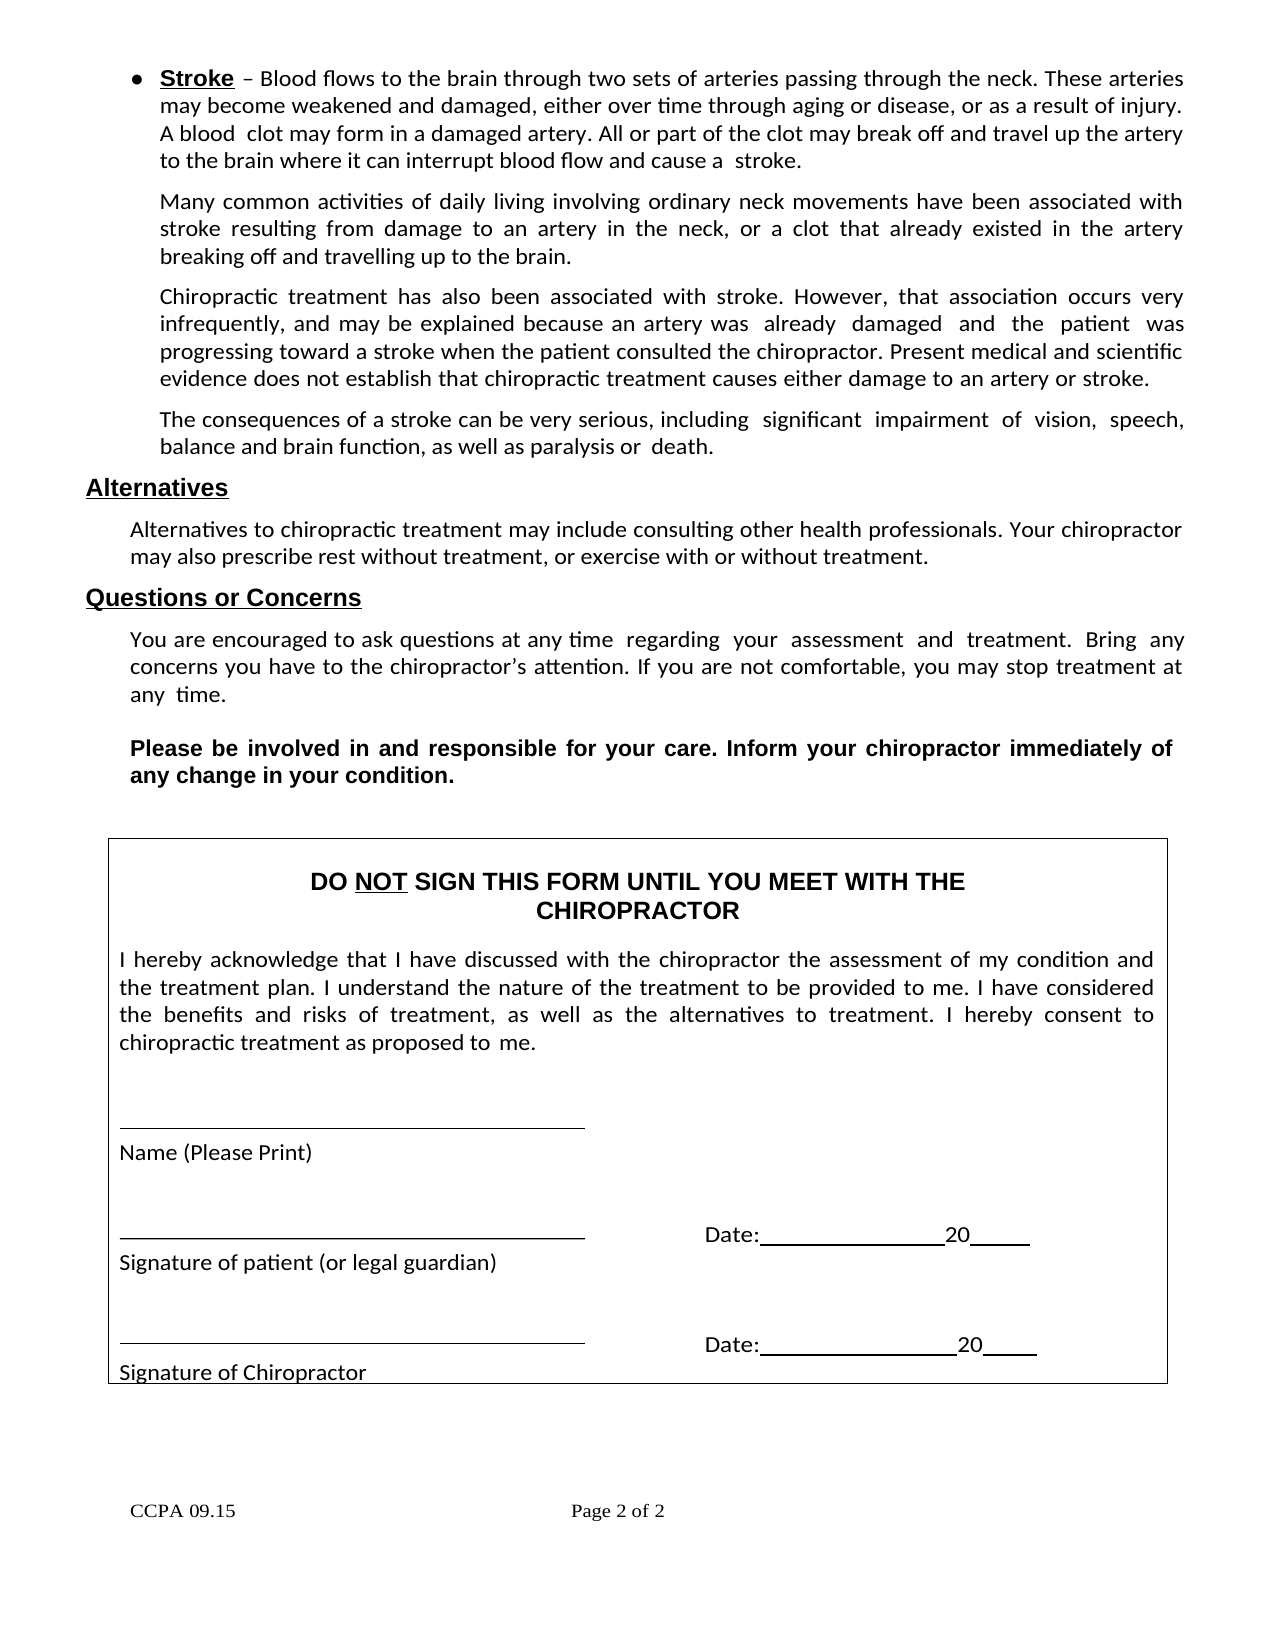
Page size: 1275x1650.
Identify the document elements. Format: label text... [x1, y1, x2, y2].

text The consequences of a stroke can be very serious, including significant impairment of vision, speech, balance and brain function, as well as paralysis or death. [159, 405, 1185, 460]
list Stroke – Blood flows to the brain through two sets of arteries passing through the neck. These arteries may become weakened and damaged, either over time through aging or disease, or as a result of injury. A blood clot may form in a damaged artery. All or part of the clot may break off and travel up the artery to the brain where it can interrupt blood flow and cause a stroke. [130, 65, 1186, 174]
subtitle Alternatives [85, 473, 1200, 502]
text Many common activities of daily living involving ordinary neck movements have been associated with stroke resulting from damage to an artery in the neck, or a clot that already existed in the artery breaking off and travelling up to the brain. [159, 187, 1186, 270]
subtitle Please be involved in and responsible for your care. Inform your chiropractor immediately of any change in your condition. [130, 735, 1172, 789]
text Alternatives to chiropractic treatment may include consulting other health professionals. Your chiropractor may also prescribe rest without treatment, or exercise with or without treatment. [130, 515, 1184, 570]
text You are encouraged to ask questions at any time regarding your assessment and treatment. Bring any concerns you have to the chiropractor’s attention. If you are not comfortable, you may stop treatment at any time. [130, 625, 1185, 708]
text CCPA 09.15 Page 2 of 2 [130, 1499, 1200, 1521]
subtitle Questions or Concerns [85, 583, 1200, 612]
text Chiropractic treatment has also been associated with stroke. However, that association occurs very infrequently, and may be explained because an artery was already damaged and the patient was progressing toward a stroke when the patient consulted the chiropractor. Present medical and scientific evidence does not establish that chiropractic treatment causes either damage to an artery or stroke. [159, 283, 1185, 392]
